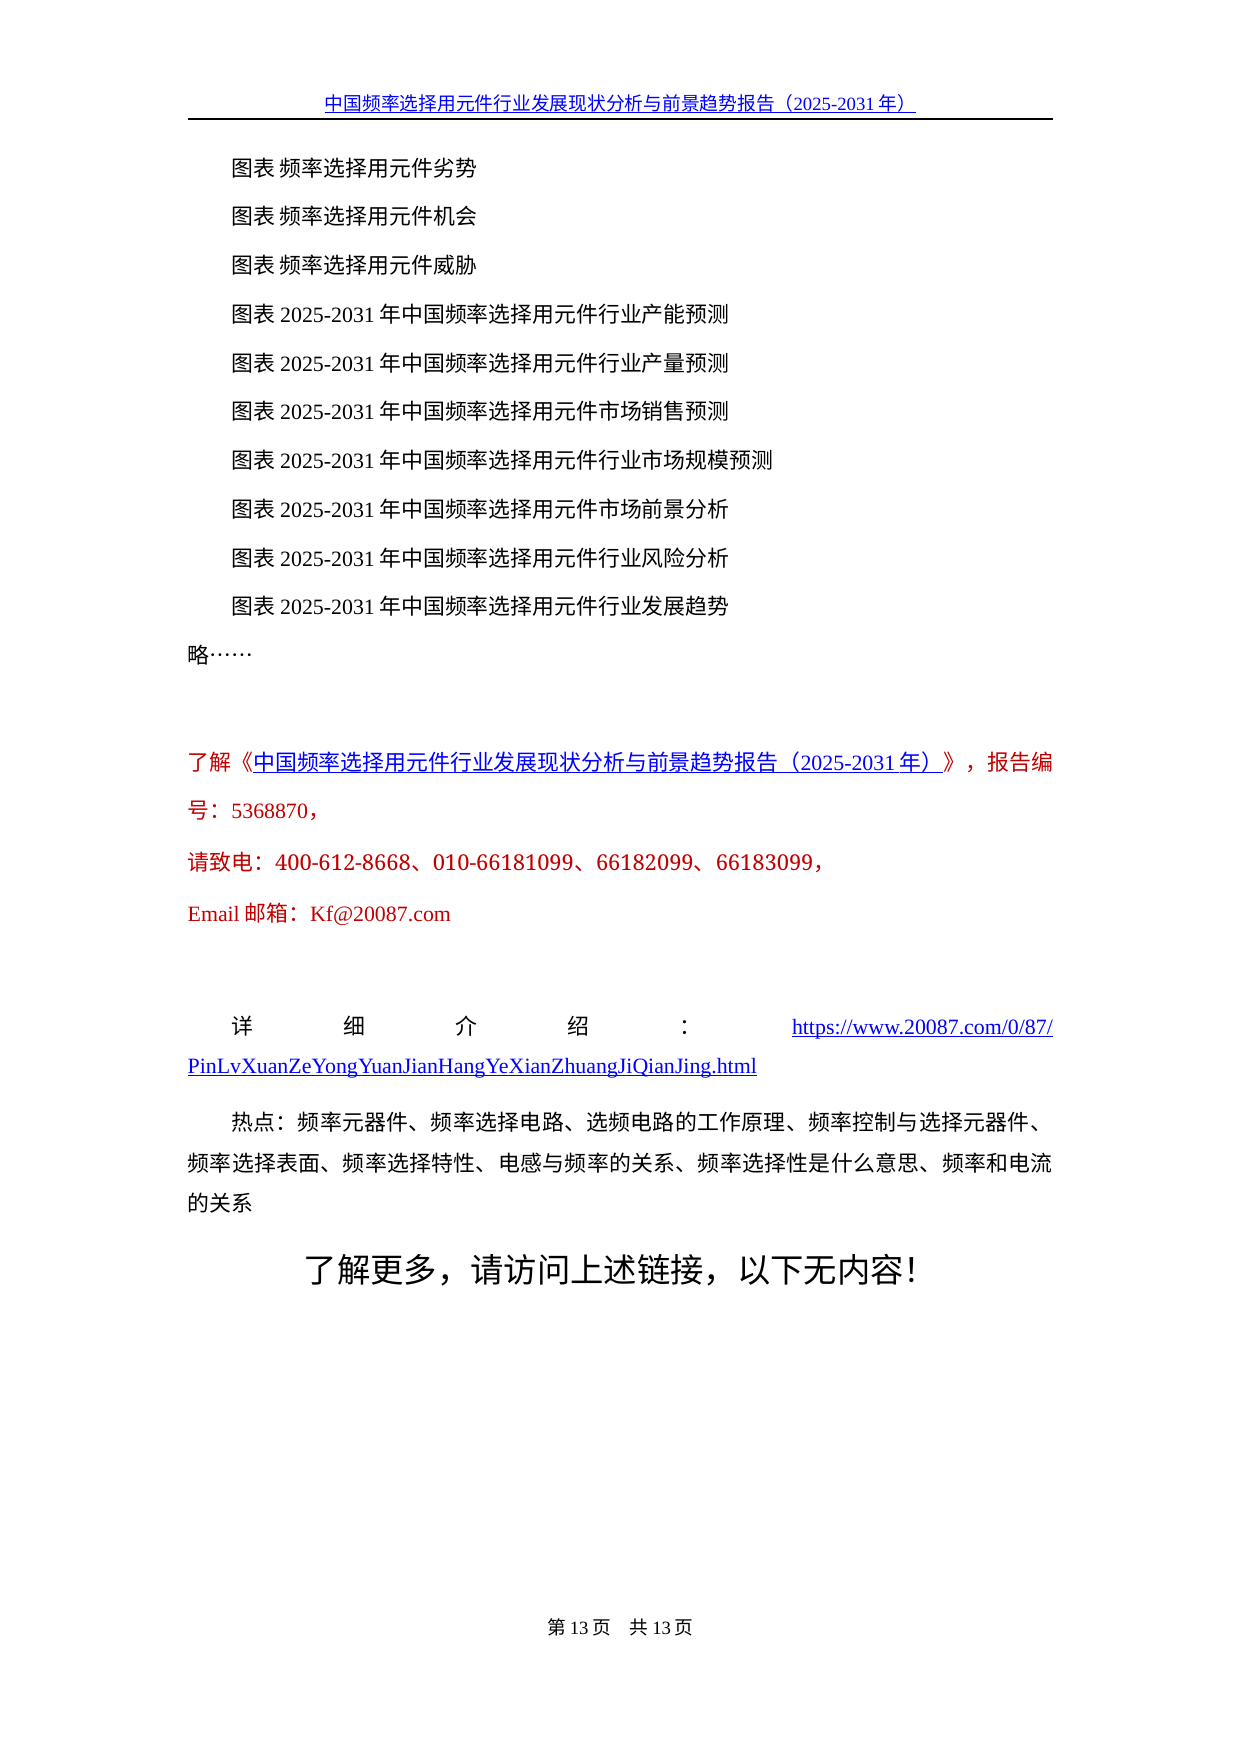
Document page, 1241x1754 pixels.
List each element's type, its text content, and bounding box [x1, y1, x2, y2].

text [187, 150, 1053, 670]
text Email邮箱：Kf@20087.com [187, 896, 1053, 928]
text 详细介绍：https://www.20087.com/0/87/PinLvXuanZeYongYuanJianHangYeXianZhuangJiQianJing.html [187, 1009, 1053, 1082]
title 了解更多，请访问上述链接，以下无内容！ [187, 1236, 1053, 1301]
text 请致电：400-612-8668、010-66181099、66182099、66183099， [187, 844, 1053, 877]
text 了解《中国频率选择用元件行业发展现状分析与前景趋势报告（2025-2031年）》，报告编号：5368870， [187, 744, 1053, 825]
text 热点：频率元器件、频率选择电路、选频电路的工作原理、频率控制与选择元器件、频率选择表面、频率选择特性、电感与频率的关系、频率选择性是什么意思、频率和电流的关系 [187, 1104, 1053, 1218]
